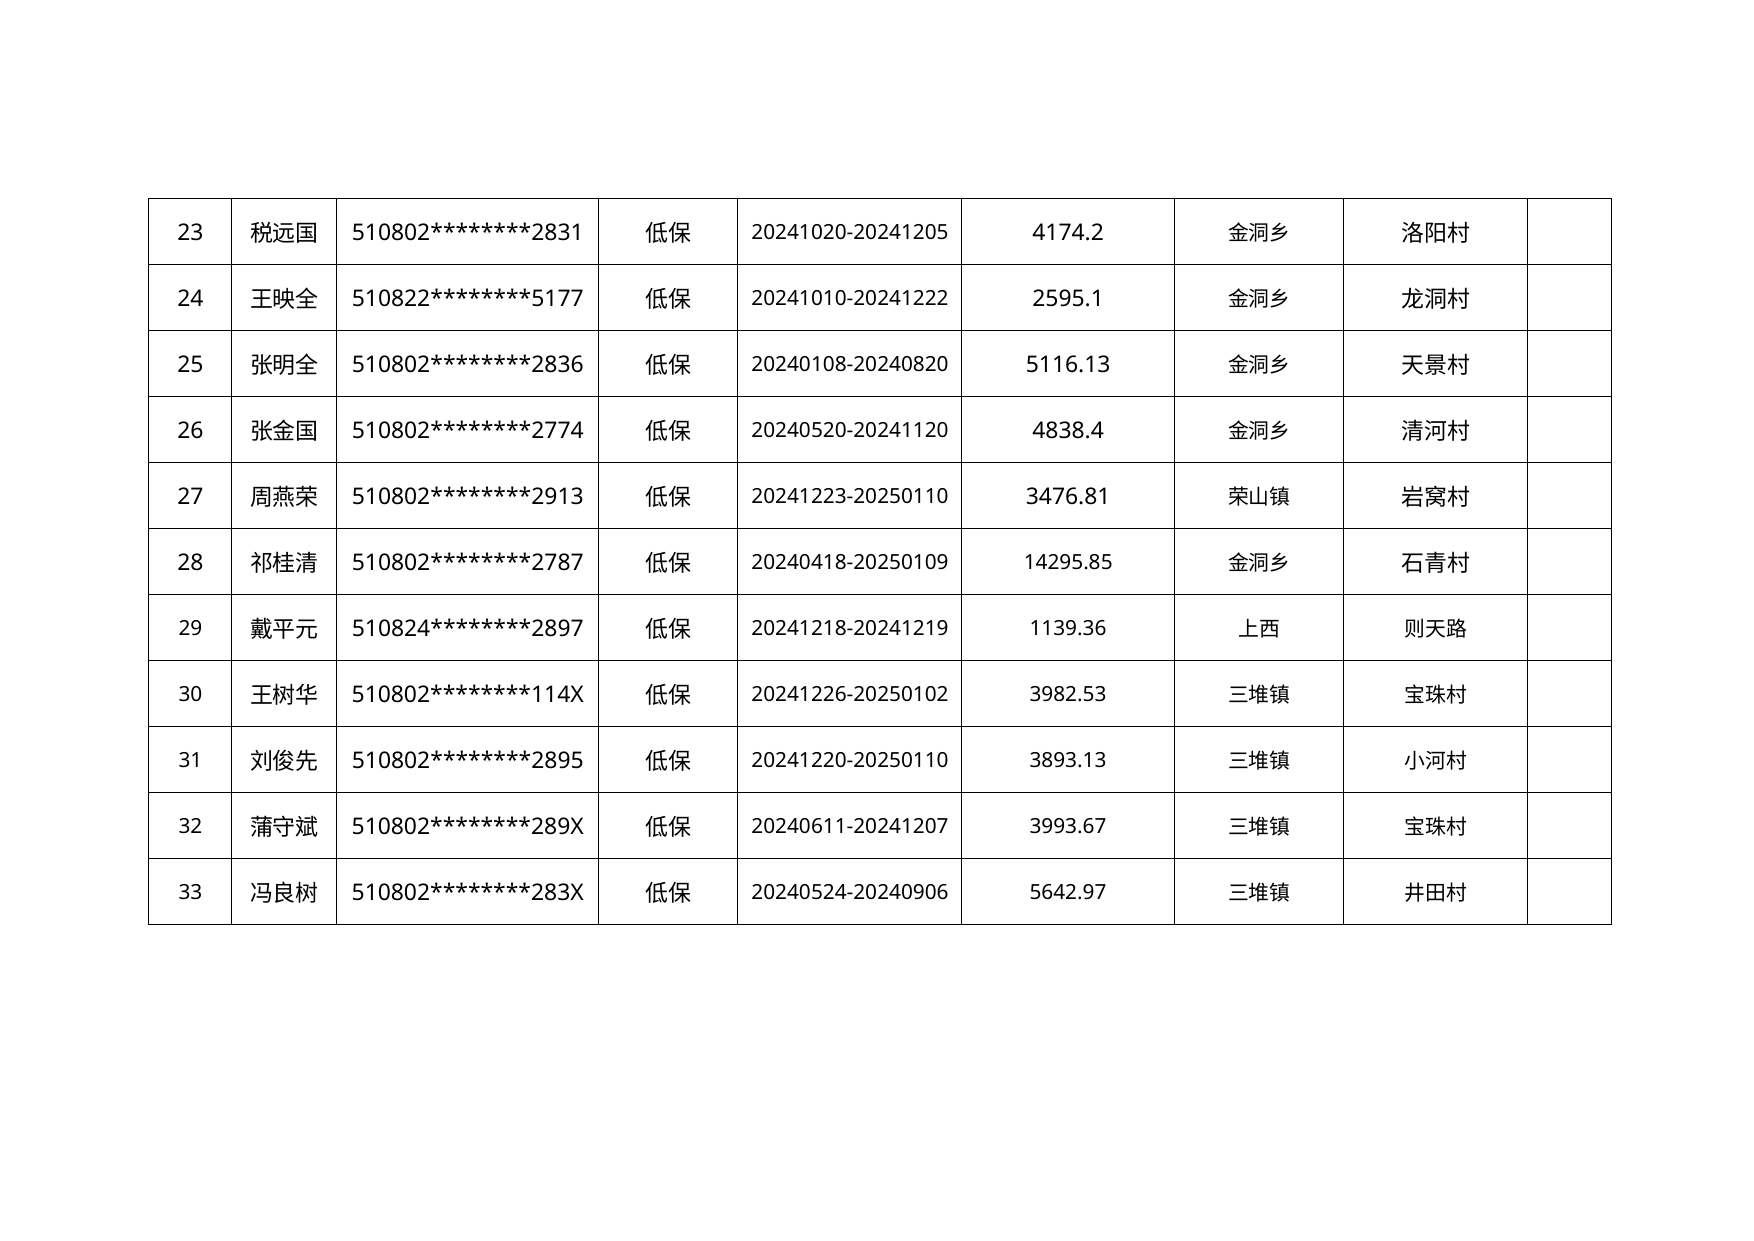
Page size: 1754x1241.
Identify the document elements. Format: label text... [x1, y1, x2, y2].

table_cell 26 [149, 397, 231, 462]
table_cell 戴平元 [232, 595, 336, 660]
table_cell 20241223-20250110 [738, 463, 961, 528]
table_cell 510802********283X [337, 859, 598, 924]
table_cell 3476.81 [962, 463, 1174, 528]
table_cell 低保 [599, 859, 737, 924]
table_cell 三堆镇 [1175, 727, 1343, 792]
table_cell 32 [149, 793, 231, 858]
table_cell 23 [149, 199, 231, 264]
table_cell 井田村 [1344, 859, 1527, 924]
table_cell 3893.13 [962, 727, 1174, 792]
table_cell 510802********2895 [337, 727, 598, 792]
table_cell 三堆镇 [1175, 793, 1343, 858]
table_cell 低保 [599, 793, 737, 858]
table_cell 祁桂清 [232, 529, 336, 594]
table_cell [1528, 529, 1611, 594]
table_cell 天景村 [1344, 331, 1527, 396]
table_cell 税远国 [232, 199, 336, 264]
table_cell [1528, 265, 1611, 330]
table_cell 则天路 [1344, 595, 1527, 660]
table_cell [1528, 199, 1611, 264]
table_cell 金洞乡 [1175, 265, 1343, 330]
table_cell 上西 [1175, 595, 1343, 660]
table_cell 张明全 [232, 331, 336, 396]
table_cell 20240611-20241207 [738, 793, 961, 858]
table_cell 27 [149, 463, 231, 528]
table_cell 4174.2 [962, 199, 1174, 264]
table_cell 张金国 [232, 397, 336, 462]
table_cell 三堆镇 [1175, 859, 1343, 924]
table_cell 29 [149, 595, 231, 660]
table_cell 低保 [599, 265, 737, 330]
table_cell 低保 [599, 463, 737, 528]
table_cell 金洞乡 [1175, 529, 1343, 594]
table_cell 20240524-20240906 [738, 859, 961, 924]
table_cell 低保 [599, 727, 737, 792]
table_cell 岩窝村 [1344, 463, 1527, 528]
table_cell [1528, 793, 1611, 858]
table_cell 清河村 [1344, 397, 1527, 462]
table_cell [1528, 859, 1611, 924]
table_cell [1528, 595, 1611, 660]
table_cell 宝珠村 [1344, 661, 1527, 726]
table_cell 周燕荣 [232, 463, 336, 528]
table_cell 5116.13 [962, 331, 1174, 396]
table_cell 510802********2831 [337, 199, 598, 264]
table_cell 荣山镇 [1175, 463, 1343, 528]
table_cell 510802********289X [337, 793, 598, 858]
table_cell 龙洞村 [1344, 265, 1527, 330]
table_cell [1528, 661, 1611, 726]
table_cell 三堆镇 [1175, 661, 1343, 726]
table_cell 1139.36 [962, 595, 1174, 660]
table_cell 510802********114X [337, 661, 598, 726]
table_cell 低保 [599, 199, 737, 264]
table_cell 低保 [599, 661, 737, 726]
table_cell 31 [149, 727, 231, 792]
table_cell 30 [149, 661, 231, 726]
table_cell 20240418-20250109 [738, 529, 961, 594]
table_cell 20240108-20240820 [738, 331, 961, 396]
table_cell 20241226-20250102 [738, 661, 961, 726]
table_cell 3982.53 [962, 661, 1174, 726]
table_cell 4838.4 [962, 397, 1174, 462]
table_cell [1528, 727, 1611, 792]
table_cell 33 [149, 859, 231, 924]
table_cell [1528, 397, 1611, 462]
table_cell 20241020-20241205 [738, 199, 961, 264]
table_cell 3993.67 [962, 793, 1174, 858]
table_cell [1528, 331, 1611, 396]
table_cell 510802********2836 [337, 331, 598, 396]
table_cell 2595.1 [962, 265, 1174, 330]
table_cell 石青村 [1344, 529, 1527, 594]
table_cell 宝珠村 [1344, 793, 1527, 858]
table_cell 24 [149, 265, 231, 330]
table_cell 低保 [599, 397, 737, 462]
table_cell 冯良树 [232, 859, 336, 924]
table_cell 20241220-20250110 [738, 727, 961, 792]
table_cell 510824********2897 [337, 595, 598, 660]
table_cell 王映全 [232, 265, 336, 330]
table_cell [1528, 463, 1611, 528]
table_cell 510802********2774 [337, 397, 598, 462]
table_cell 20241218-20241219 [738, 595, 961, 660]
table_cell 洛阳村 [1344, 199, 1527, 264]
table_cell 5642.97 [962, 859, 1174, 924]
table_cell 510822********5177 [337, 265, 598, 330]
table_cell 510802********2787 [337, 529, 598, 594]
table_cell 20240520-20241120 [738, 397, 961, 462]
table_cell 王树华 [232, 661, 336, 726]
table_cell 金洞乡 [1175, 199, 1343, 264]
table_cell 小河村 [1344, 727, 1527, 792]
table_cell 28 [149, 529, 231, 594]
table_cell 低保 [599, 529, 737, 594]
table_cell 低保 [599, 331, 737, 396]
table_cell 金洞乡 [1175, 397, 1343, 462]
table_cell 14295.85 [962, 529, 1174, 594]
table_cell 510802********2913 [337, 463, 598, 528]
table_cell 金洞乡 [1175, 331, 1343, 396]
table_cell 25 [149, 331, 231, 396]
table_cell 蒲守斌 [232, 793, 336, 858]
table_cell 低保 [599, 595, 737, 660]
table_cell 刘俊先 [232, 727, 336, 792]
table_cell 20241010-20241222 [738, 265, 961, 330]
